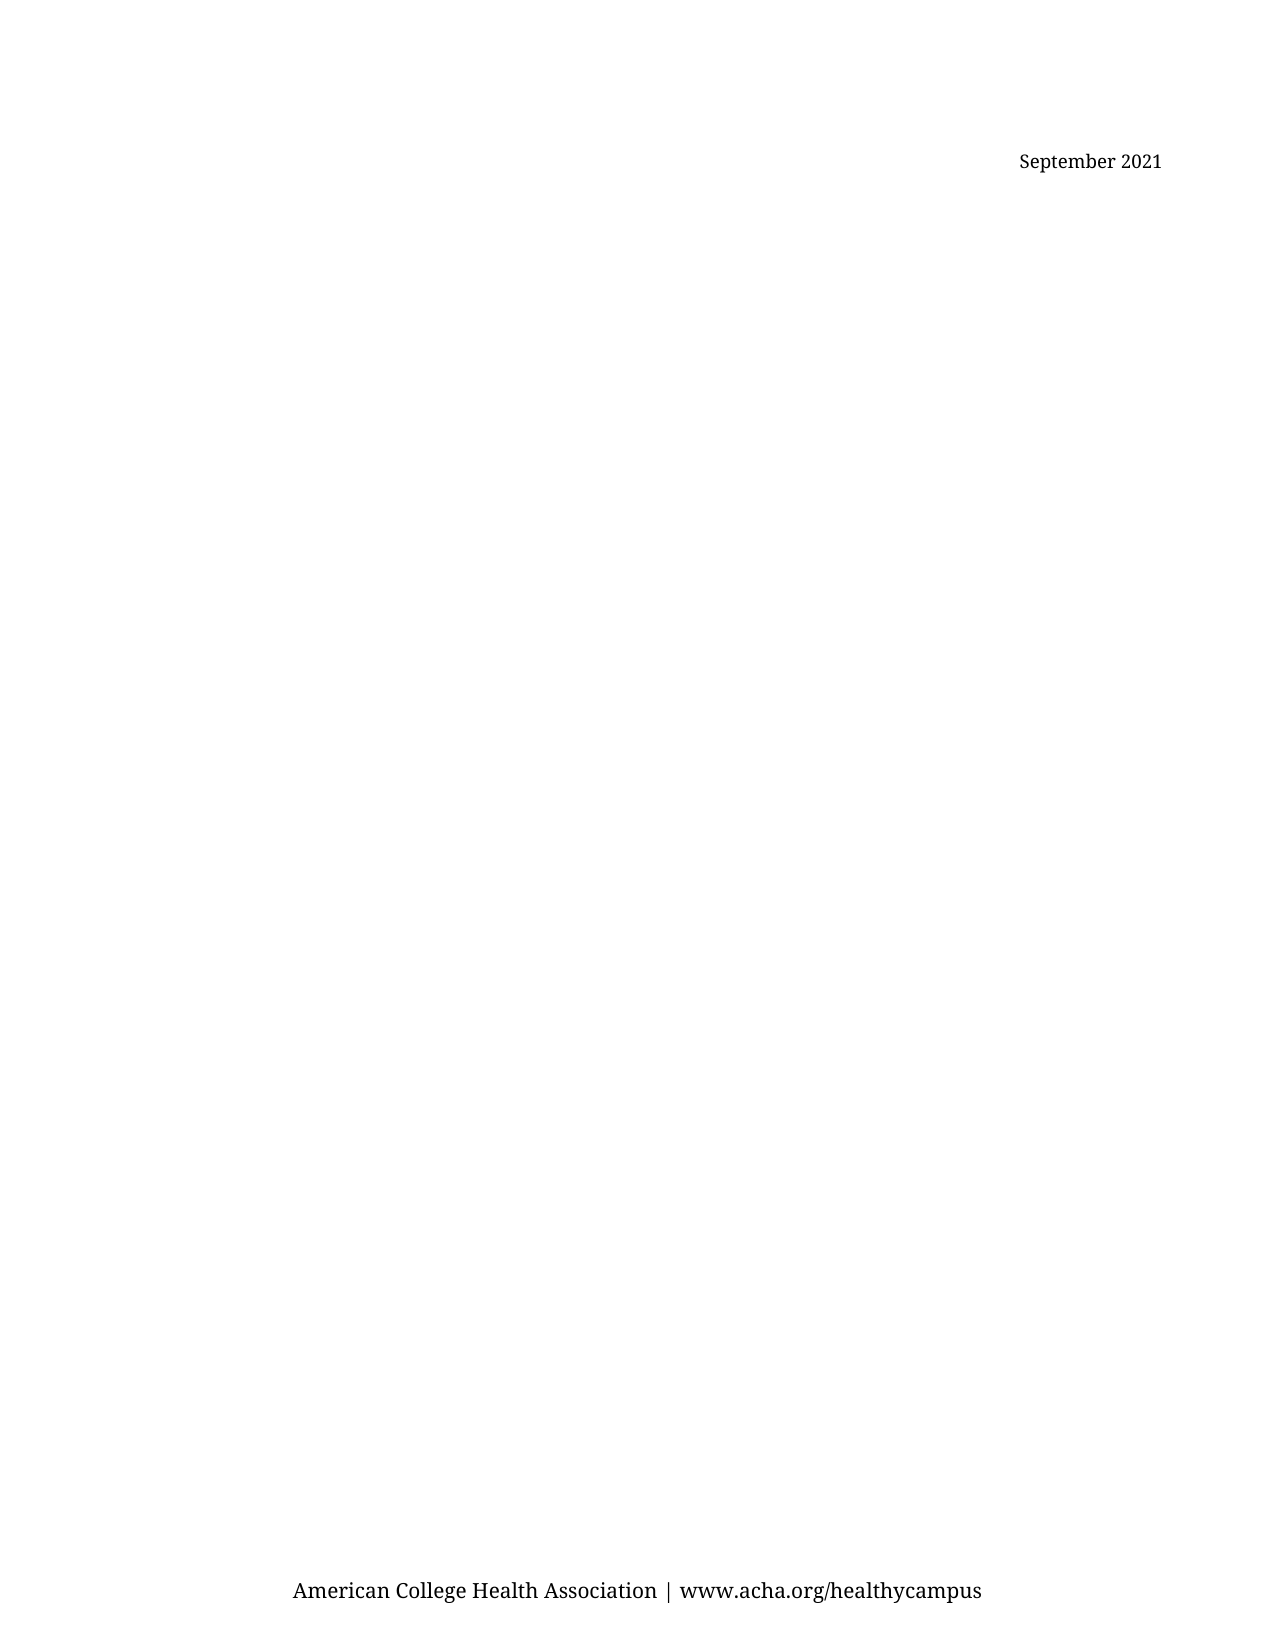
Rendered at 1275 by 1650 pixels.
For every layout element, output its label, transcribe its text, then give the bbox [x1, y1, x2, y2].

text September 2021 [112, 150, 1162, 173]
